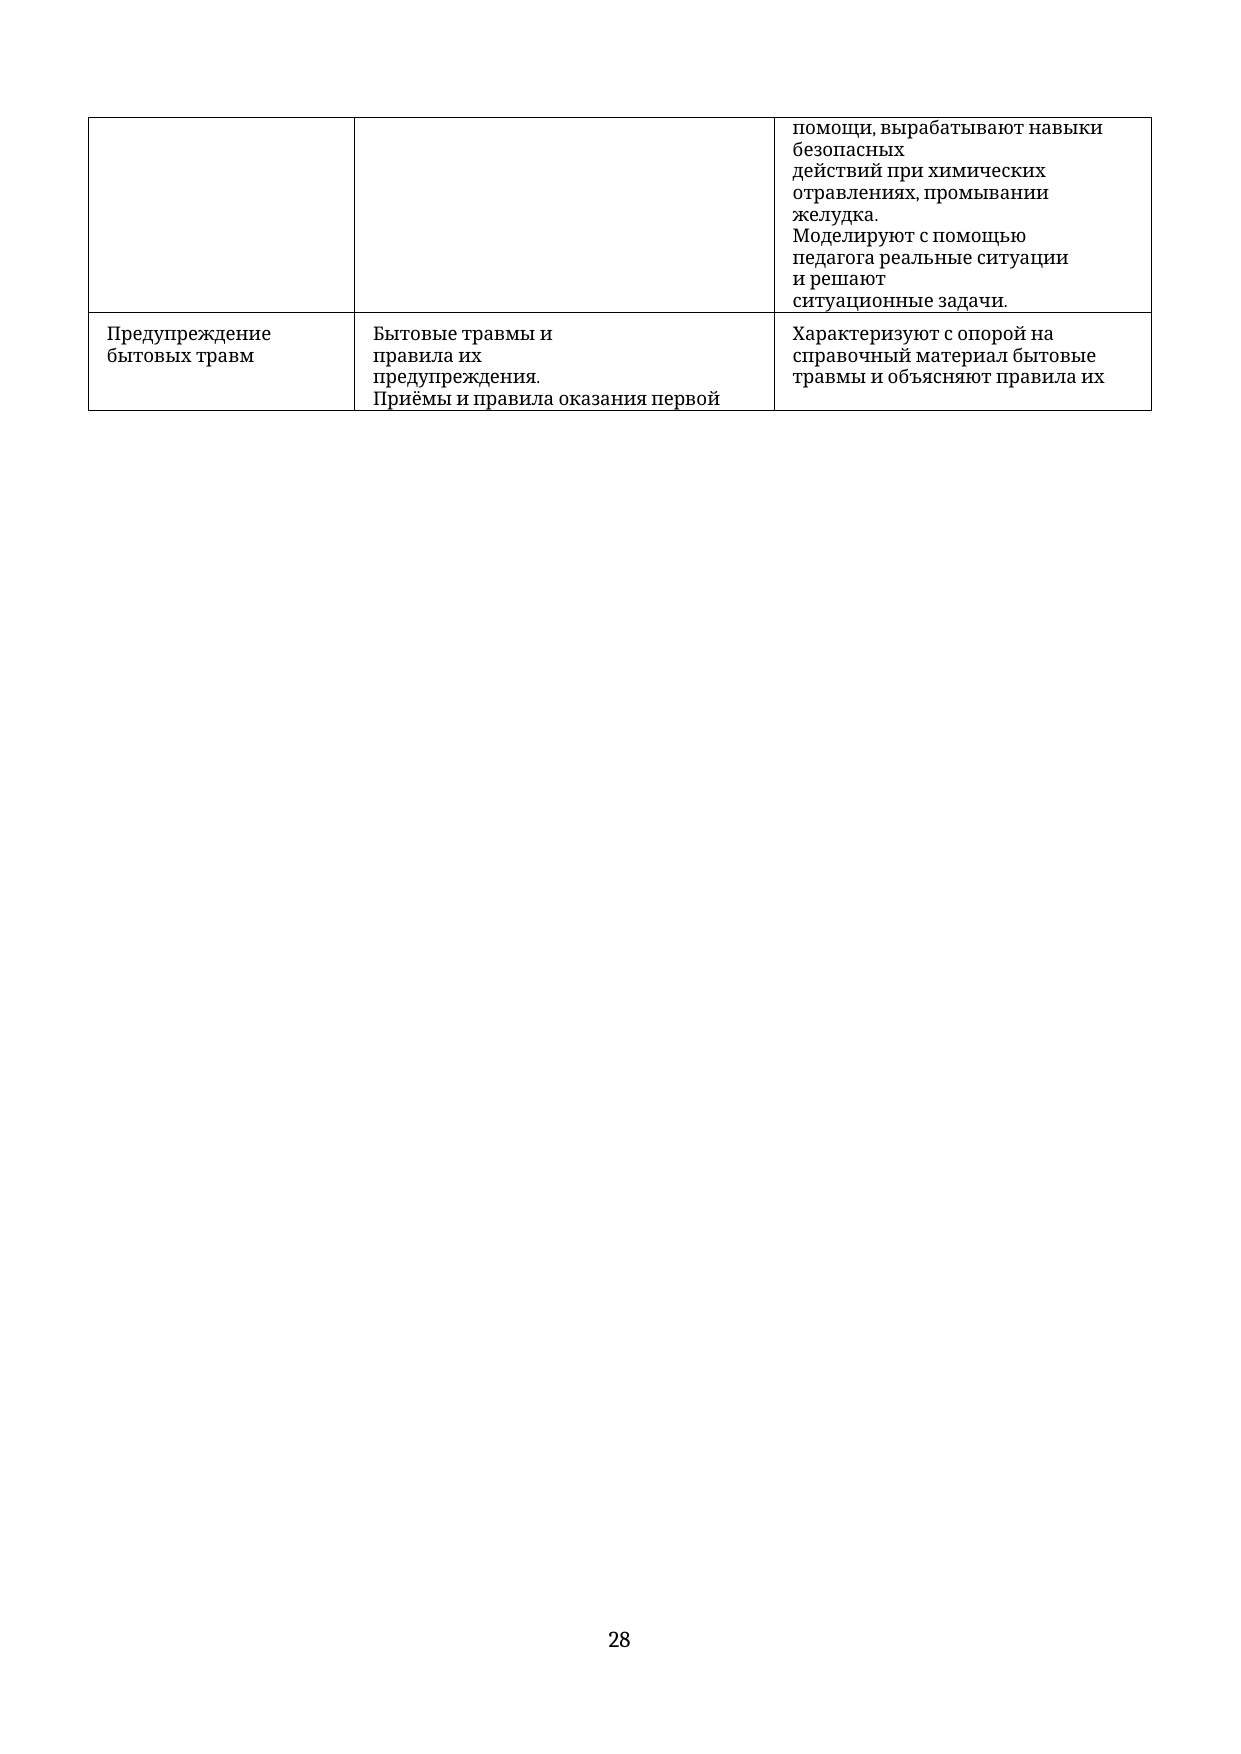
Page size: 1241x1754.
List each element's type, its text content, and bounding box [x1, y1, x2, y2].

table_cell Бытовые травмы и правила их предупреждения. Приёмы и правила оказания первой [355, 313, 774, 410]
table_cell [775, 118, 1151, 312]
table_cell Предупреждение бытовых травм [89, 313, 354, 410]
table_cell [89, 118, 354, 312]
table_cell Характеризуют с опорой на справочный материал бытовые травмы и объясняют правила их [775, 313, 1151, 410]
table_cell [355, 118, 774, 312]
